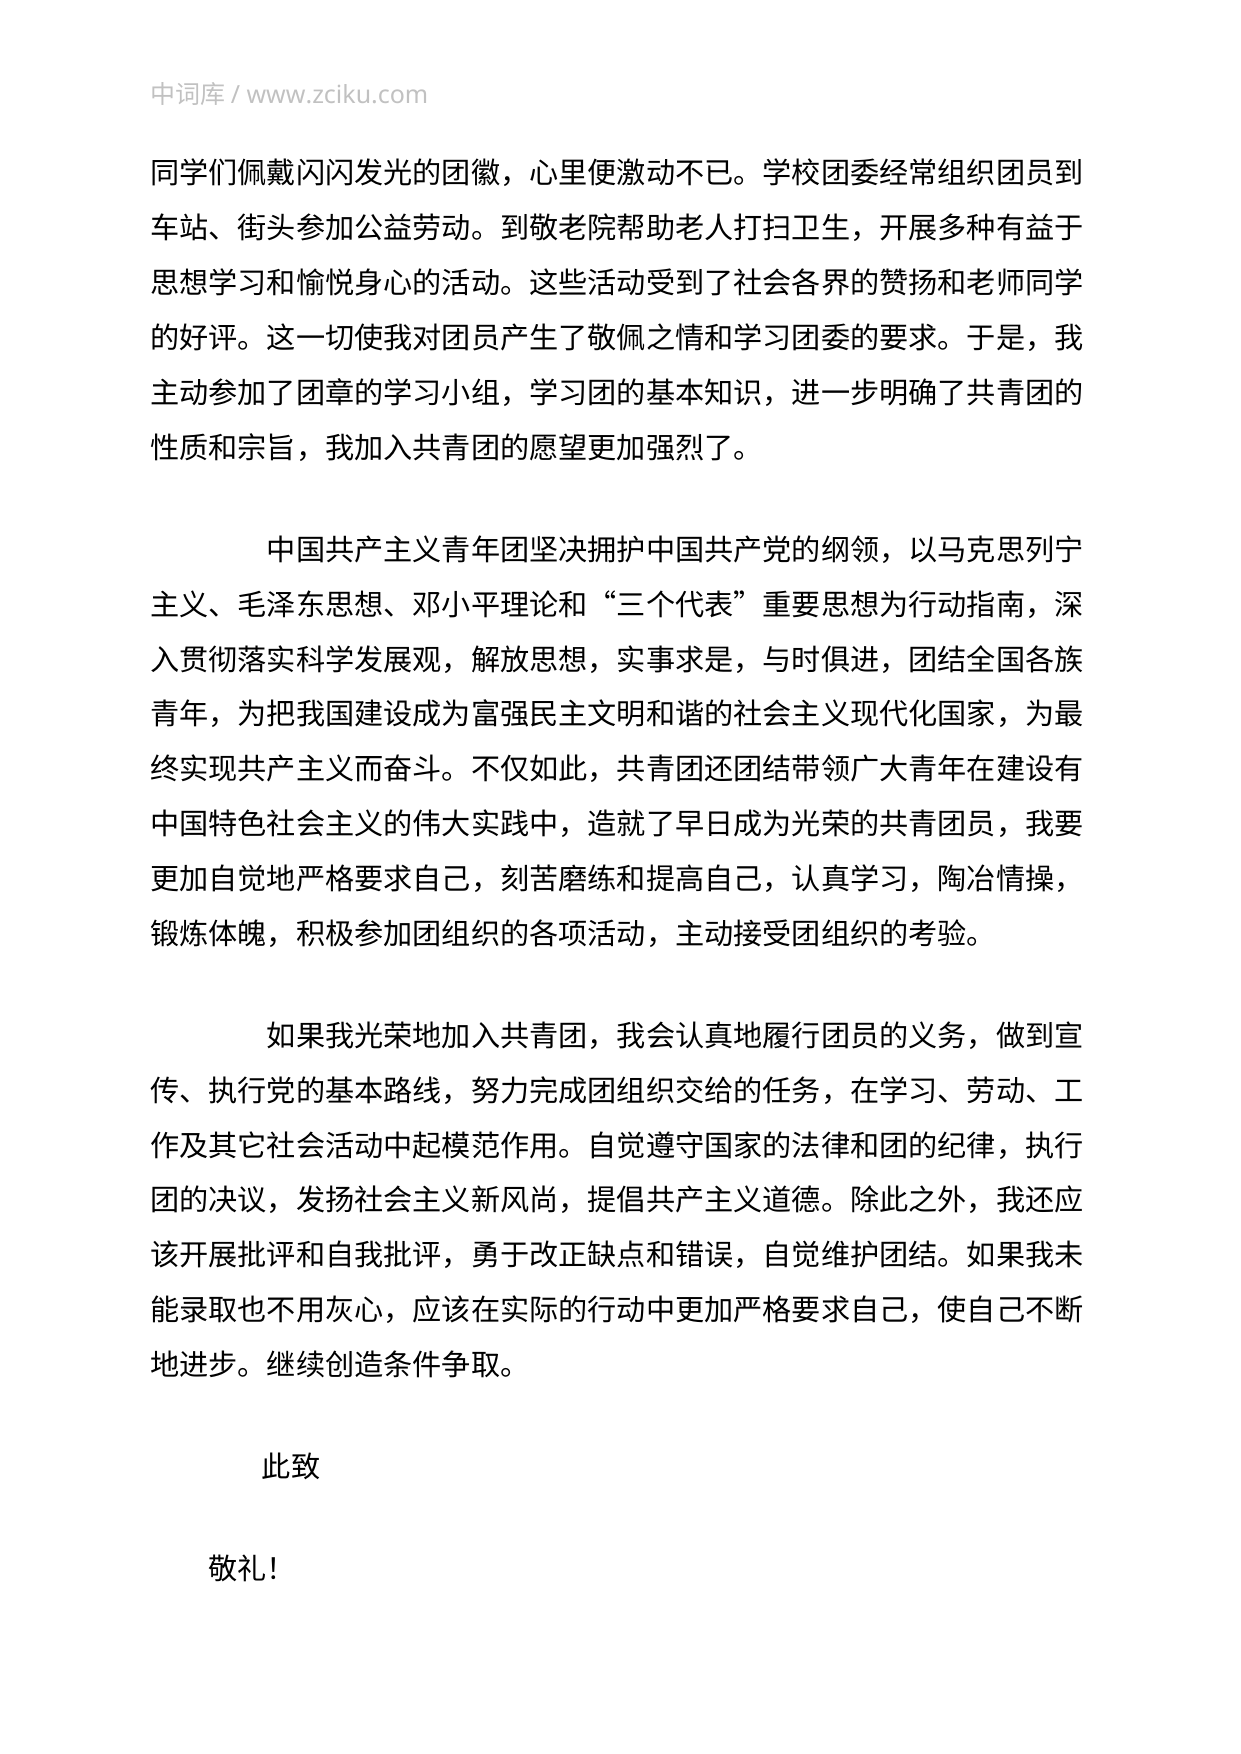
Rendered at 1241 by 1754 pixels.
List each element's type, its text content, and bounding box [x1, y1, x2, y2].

text 如果我光荣地加入共青团，我会认真地履行团员的义务，做到宣传、执行党的基本路线，努力完成团组织交给的任务，在学习、劳动、工作及其它社会活动中起模范作用。自觉遵守国家的法律和团的纪律，执行团的决议，发扬社会主义新风尚，提倡共产主义道德。除此之外，我还应该开展批评和自我批评，勇于改正缺点和错误，自觉维护团结。如果我未能录取也不用灰心，应该在实际的行动中更加严格要求自己，使自己不断地进步。继续创造条件争取。 [150, 1012, 1090, 1384]
text 敬礼！ [150, 1545, 1090, 1588]
text 此致 [150, 1443, 1090, 1486]
text 中国共产主义青年团坚决拥护中国共产党的纲领，以马克思列宁主义、毛泽东思想、邓小平理论和“三个代表”重要思想为行动指南，深入贯彻落实科学发展观，解放思想，实事求是，与时俱进，团结全国各族青年，为把我国建设成为富强民主文明和谐的社会主义现代化国家，为最终实现共产主义而奋斗。不仅如此，共青团还团结带领广大青年在建设有中国特色社会主义的伟大实践中，造就了早日成为光荣的共青团员，我要更加自觉地严格要求自己，刻苦磨练和提高自己，认真学习，陶冶情操，锻炼体魄，积极参加团组织的各项活动，主动接受团组织的考验。 [150, 526, 1090, 953]
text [150, 150, 1090, 467]
